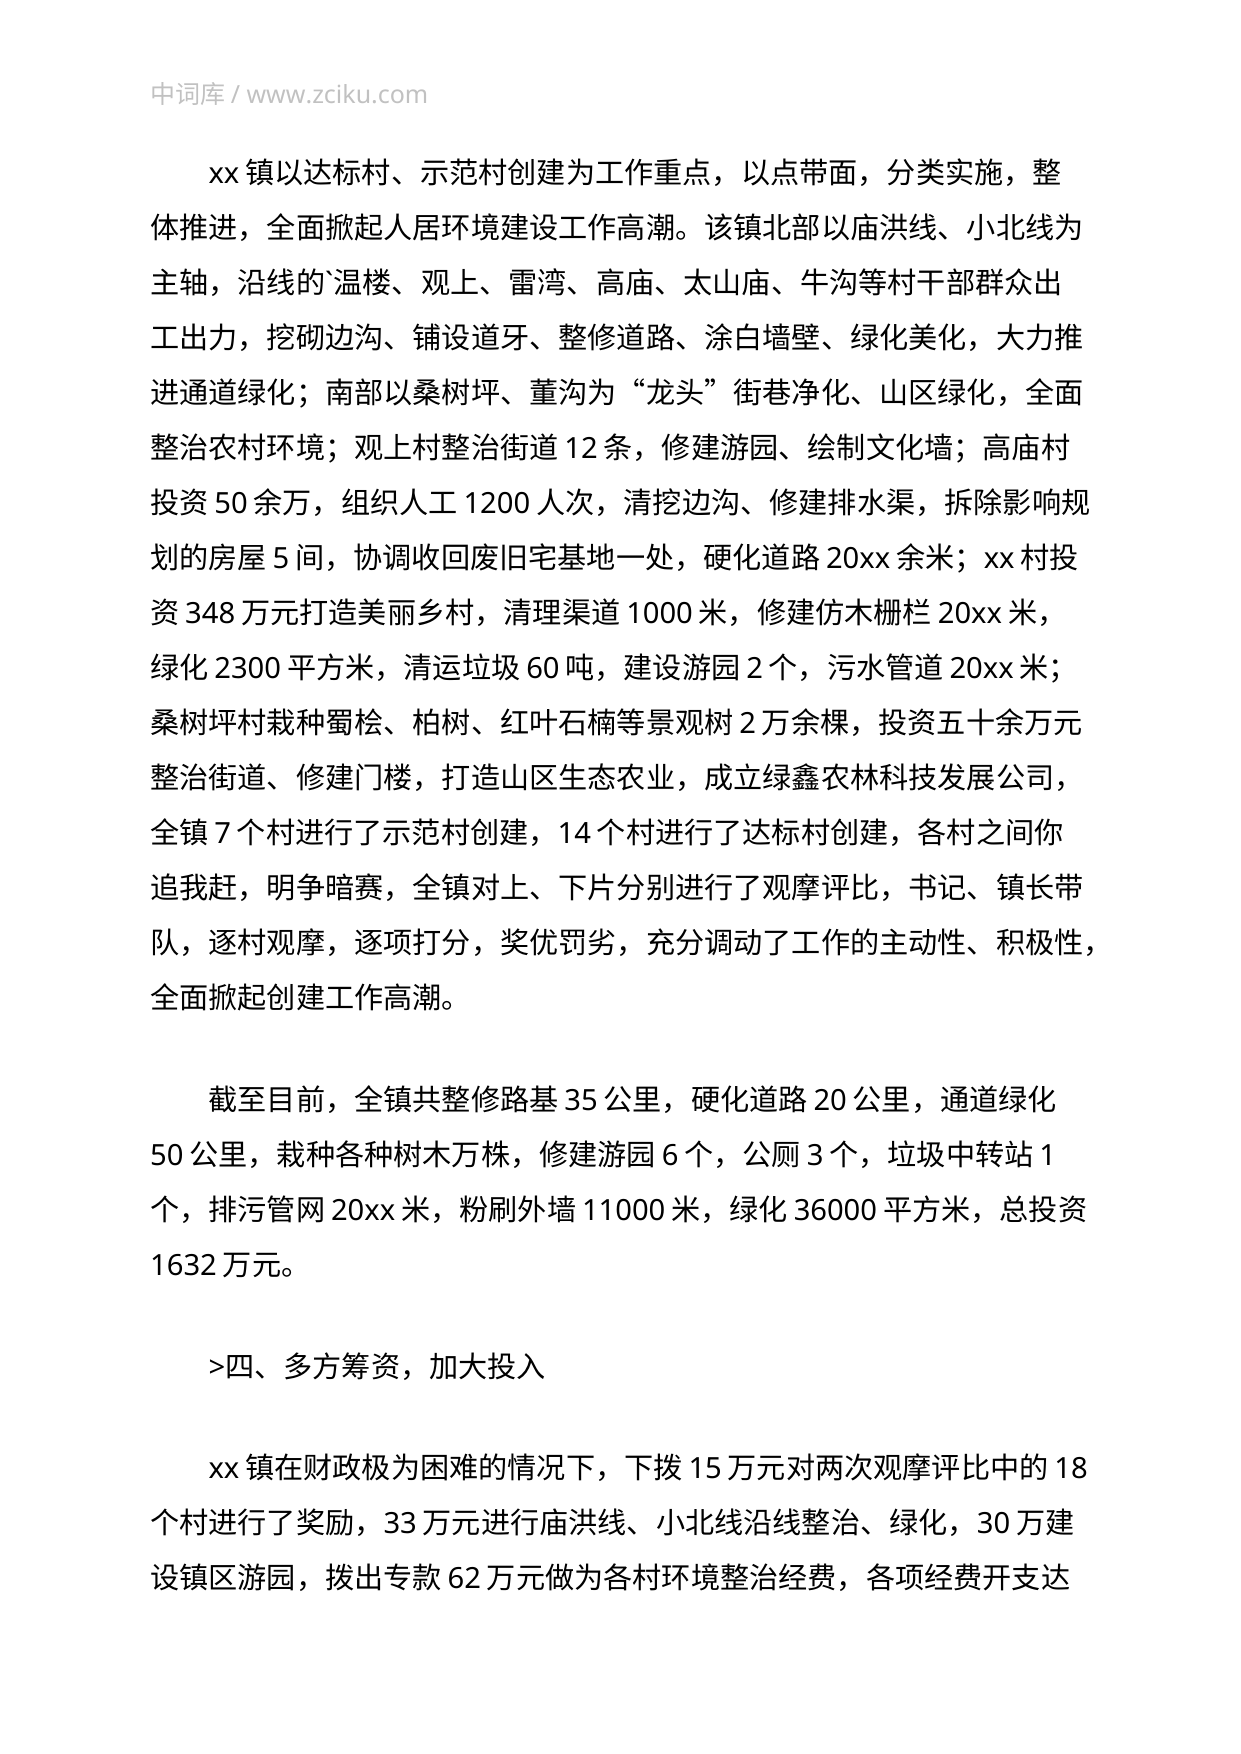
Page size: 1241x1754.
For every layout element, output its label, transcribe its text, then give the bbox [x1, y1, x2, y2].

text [150, 1445, 1090, 1597]
text xx镇以达标村、示范村创建为工作重点，以点带面，分类实施，整体推进，全面掀起人居环境建设工作高潮。该镇北部以庙洪线、小北线为主轴，沿线的`温楼、观上、雷湾、高庙、太山庙、牛沟等村干部群众出工出力，挖砌边沟、铺设道牙、整修道路、涂白墙壁、绿化美化，大力推进通道绿化；南部以桑树坪、董沟为“龙头”街巷净化、山区绿化，全面整治农村环境；观上村整治街道12条，修建游园、绘制文化墙；高庙村投资50余万，组织人工1200人次，清挖边沟、修建排水渠，拆除影响规划的房屋5间，协调收回废旧宅基地一处，硬化道路20xx余米；xx村投资348万元打造美丽乡村，清理渠道1000米，修建仿木栅栏20xx米，绿化2300平方米，清运垃圾60吨，建设游园2个，污水管道20xx米；桑树坪村栽种蜀桧、柏树、红叶石楠等景观树2万余棵，投资五十余万元整治街道、修建门楼，打造山区生态农业，成立绿鑫农林科技发展公司，全镇7个村进行了示范村创建，14个村进行了达标村创建，各村之间你追我赶，明争暗赛，全镇对上、下片分别进行了观摩评比，书记、镇长带队，逐村观摩，逐项打分，奖优罚劣，充分调动了工作的主动性、积极性，全面掀起创建工作高潮。 [150, 150, 1090, 1017]
text 截至目前，全镇共整修路基35公里，硬化道路20公里，通道绿化50公里，栽种各种树木万株，修建游园6个，公厕3个，垃圾中转站1个，排污管网20xx米，粉刷外墙11000米，绿化36000平方米，总投资1632万元。 [150, 1076, 1090, 1283]
text >四、多方筹资，加大投入 [150, 1343, 1090, 1386]
